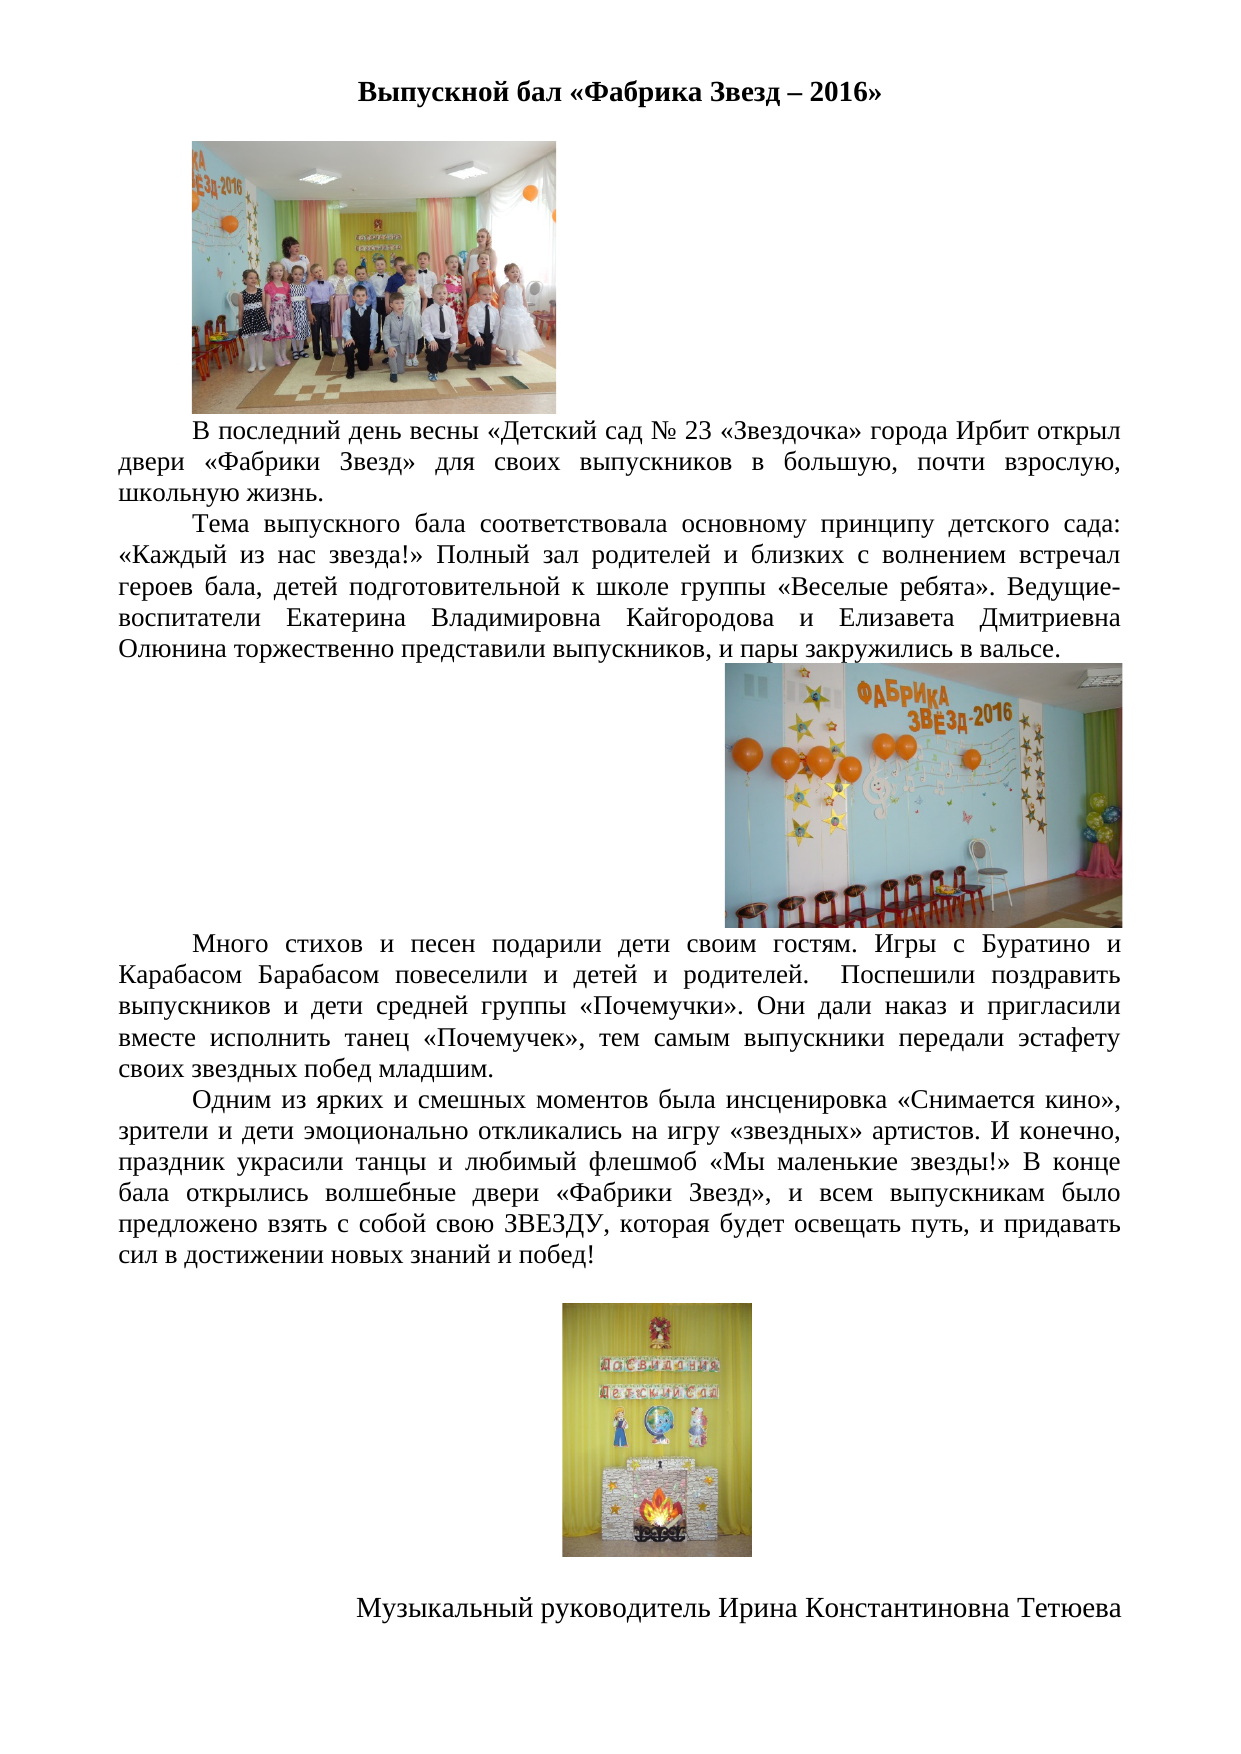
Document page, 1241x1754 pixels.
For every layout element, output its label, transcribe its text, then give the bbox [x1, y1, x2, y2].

text Выпускной бал «Фабрика Звезд – 2016» [118, 74, 1122, 107]
picture [191, 141, 557, 414]
picture [724, 663, 1123, 928]
picture [562, 1303, 752, 1557]
text Одним из ярких и смешных моментов была инсценировка «Снимается кино», зрители и дети эмоционально откликались на игру «звездных» артистов. И конечно, праздник украсили танцы и любимый флешмоб «Мы маленькие звезды!» В конце бала открылись волшебные двери «Фабрики Звезд», и всем выпускникам было предложено взять с собой свою ЗВЕЗДУ, которая будет освещать путь, и придавать сил в достижении новых знаний и побед! [118, 1083, 1122, 1270]
text В последний день весны «Детский сад № 23 «Звездочка» города Ирбит открыл двери «Фабрики Звезд» для своих выпускников в большую, почти взрослую, школьную жизнь. [118, 414, 1122, 507]
text Тема выпускного бала соответствовала основному принципу детского сада: «Каждый из нас звезда!» Полный зал родителей и близких с волнением встречал героев бала, детей подготовительной к школе группы «Веселые ребята». Ведущие-воспитатели Екатерина Владимировна Кайгородова и Елизавета Дмитриевна Олюнина торжественно представили выпускников, и пары закружились в вальсе. [118, 507, 1122, 663]
text Много стихов и песен подарили дети своим гостям. Игры с Буратино и Карабасом Барабасом повеселили и детей и родителей. Поспешили поздравить выпускников и дети средней группы «Почемучки». Они дали наказ и пригласили вместе исполнить танец «Почемучек», тем самым выпускники передали эстафету своих звездных побед младшим. [118, 927, 1122, 1083]
text Музыкальный руководитель Ирина Константиновна Тетюева [118, 1590, 1122, 1623]
